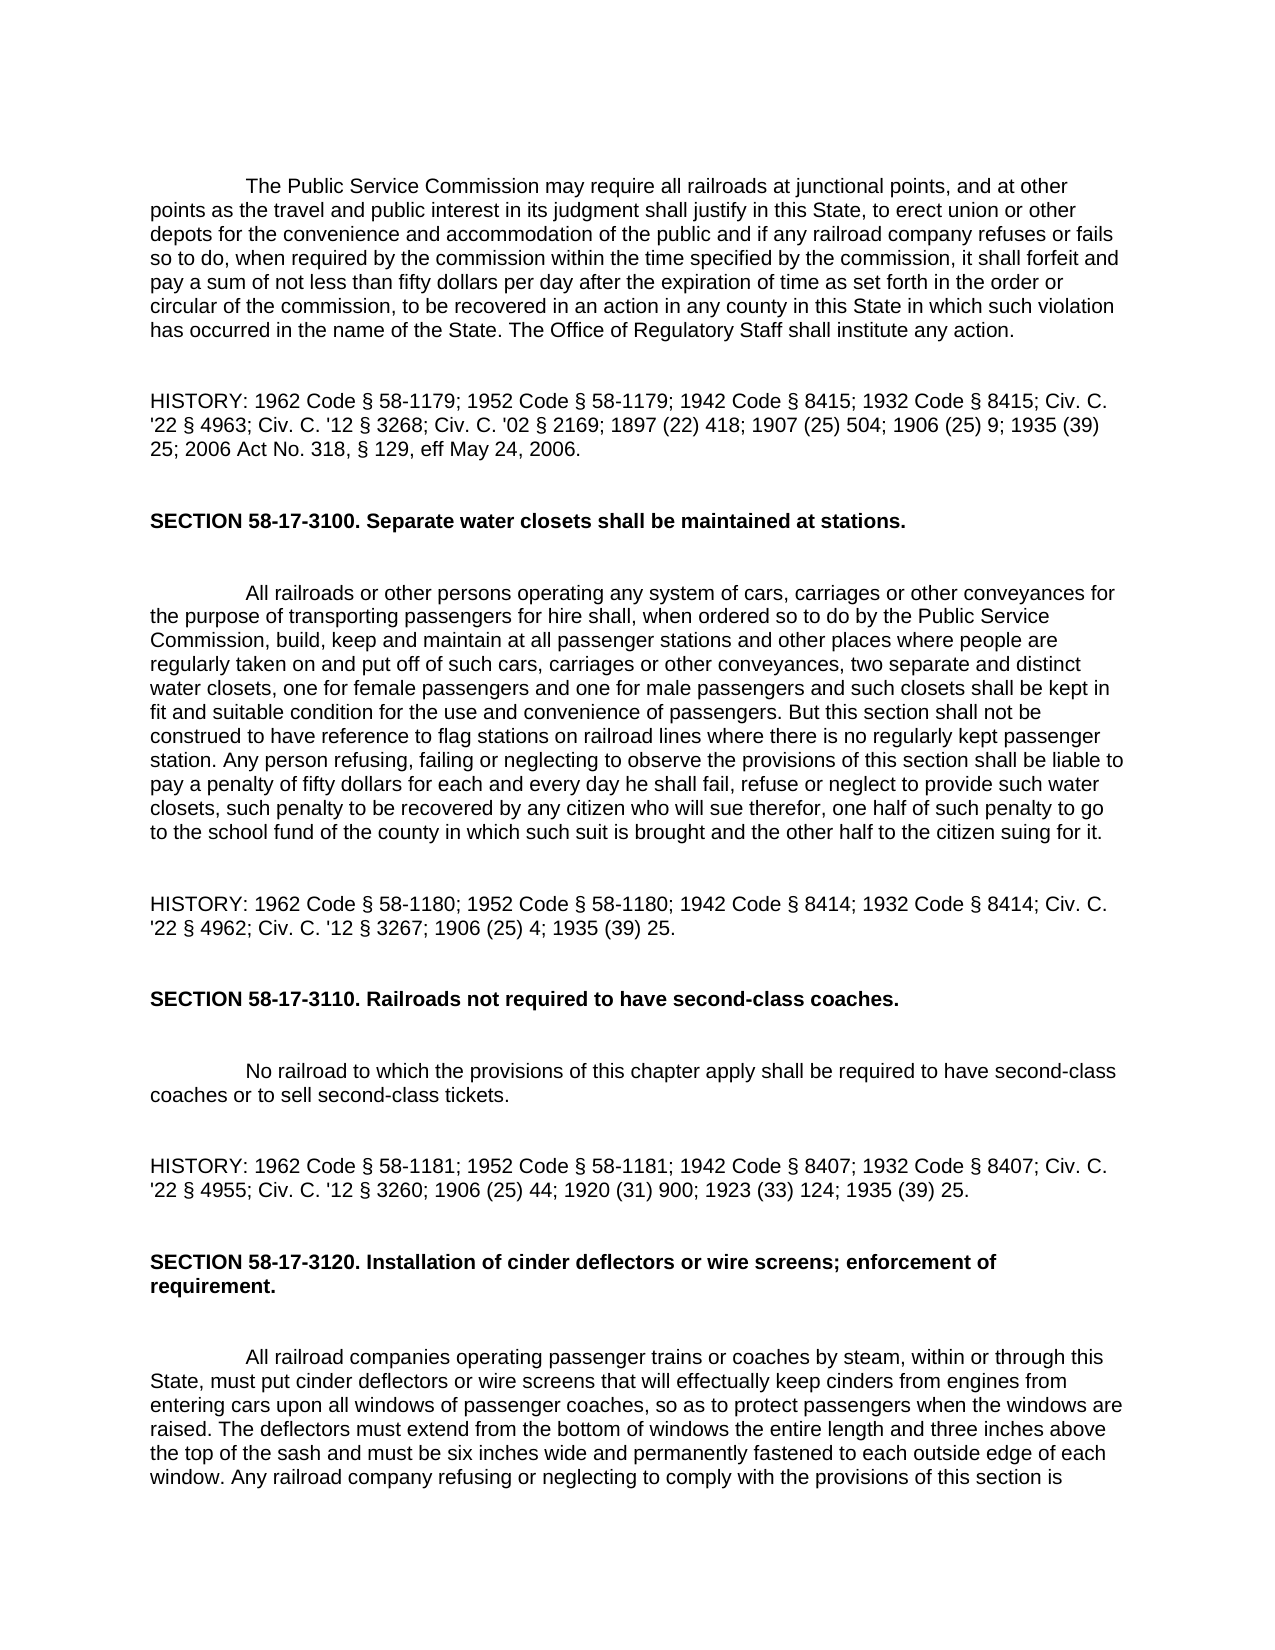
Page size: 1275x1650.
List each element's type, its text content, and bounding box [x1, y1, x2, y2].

text No railroad to which the provisions of this chapter apply shall be required to have second-class coaches or to sell second-class tickets. [150, 1058, 1125, 1130]
text HISTORY: 1962 Code § 58-1180; 1952 Code § 58-1180; 1942 Code § 8414; 1932 Code § 8414; Civ. C. '22 § 4962; Civ. C. '12 § 3267; 1906 (25) 4; 1935 (39) 25. [150, 891, 1125, 963]
text SECTION 58-17-3120. Installation of cinder deflectors or wire screens; enforcement of requirement. [150, 1249, 1125, 1321]
text SECTION 58-17-3110. Railroads not required to have second-class coaches. [150, 987, 1125, 1034]
text The Public Service Commission may require all railroads at junctional points, and at other points as the travel and public interest in its judgment shall justify in this State, to erect union or other depots for the convenience and accommodation of the public and if any railroad company refuses or fails so to do, when required by the commission within the time specified by the commission, it shall forfeit and pay a sum of not less than fifty dollars per day after the expiration of time as set forth in the order or circular of the commission, to be recovered in an action in any county in this State in which such violation has occurred in the name of the State. The Office of Regulatory Staff shall institute any action. [150, 174, 1125, 365]
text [150, 1345, 1125, 1489]
text SECTION 58-17-3100. Separate water closets shall be maintained at stations. [150, 509, 1125, 556]
text All railroads or other persons operating any system of cars, carriages or other conveyances for the purpose of transporting passengers for hire shall, when ordered so to do by the Public Service Commission, build, keep and maintain at all passenger stations and other places where people are regularly taken on and put off of such cars, carriages or other conveyances, two separate and distinct water closets, one for female passengers and one for male passengers and such closets shall be kept in fit and suitable condition for the use and convenience of passengers. But this section shall not be construed to have reference to flag stations on railroad lines where there is no regularly kept passenger station. Any person refusing, failing or neglecting to observe the provisions of this section shall be liable to pay a penalty of fifty dollars for each and every day he shall fail, refuse or neglect to provide such water closets, such penalty to be recovered by any citizen who will sue therefor, one half of such penalty to go to the school fund of the county in which such suit is brought and the other half to the citizen suing for it. [150, 580, 1125, 867]
text HISTORY: 1962 Code § 58-1181; 1952 Code § 58-1181; 1942 Code § 8407; 1932 Code § 8407; Civ. C. '22 § 4955; Civ. C. '12 § 3260; 1906 (25) 44; 1920 (31) 900; 1923 (33) 124; 1935 (39) 25. [150, 1154, 1125, 1226]
text HISTORY: 1962 Code § 58-1179; 1952 Code § 58-1179; 1942 Code § 8415; 1932 Code § 8415; Civ. C. '22 § 4963; Civ. C. '12 § 3268; Civ. C. '02 § 2169; 1897 (22) 418; 1907 (25) 504; 1906 (25) 9; 1935 (39) 25; 2006 Act No. 318, § 129, eff May 24, 2006. [150, 389, 1125, 485]
